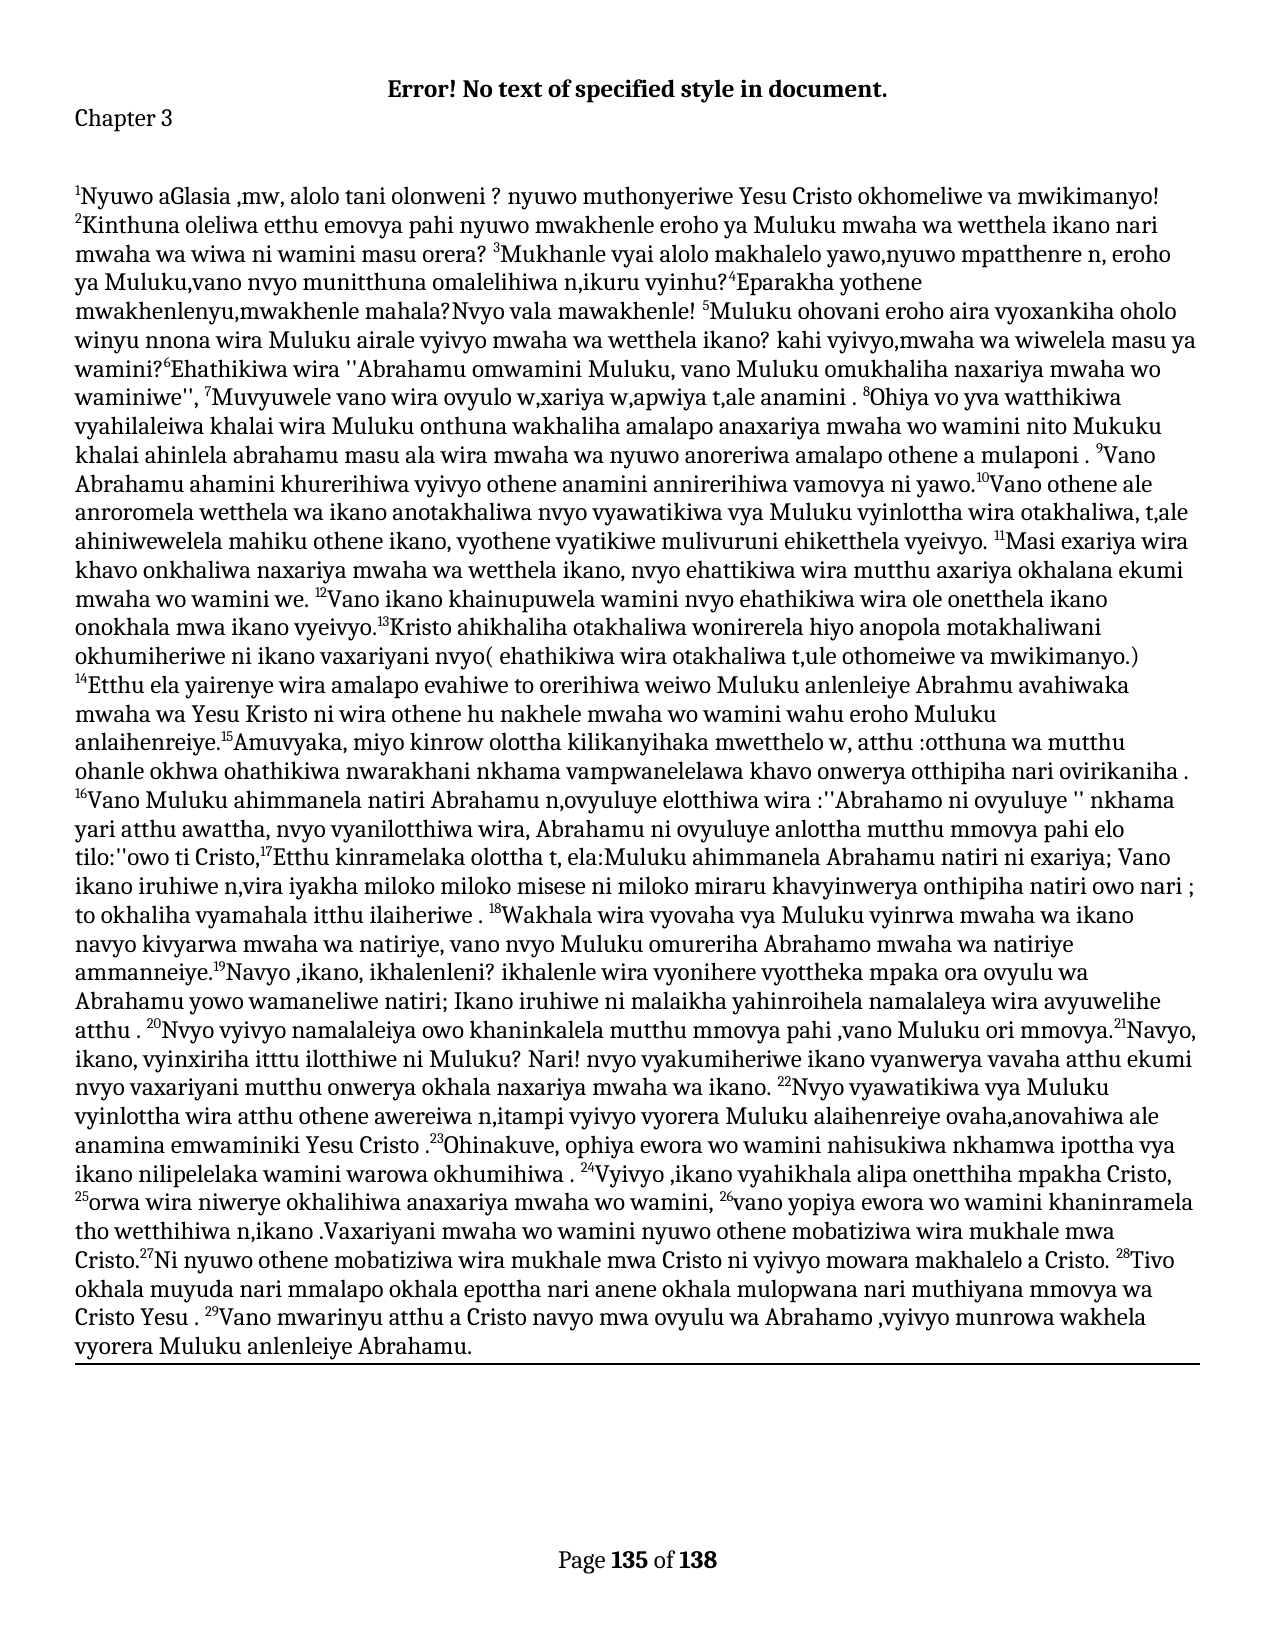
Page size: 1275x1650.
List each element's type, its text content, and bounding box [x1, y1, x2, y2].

text Chapter 3 [75, 104, 1200, 161]
text 1Nyuwo aGlasia ,mw, alolo tani olonweni ? nyuwo muthonyeriwe Yesu Cristo okhomeliwe va mwikimanyo! 2Kinthuna oleliwa etthu emovya pahi nyuwo mwakhenle eroho ya Muluku mwaha wa wetthela ikano nari mwaha wa wiwa ni wamini masu orera? 3Mukhanle vyai alolo makhalelo yawo,nyuwo mpatthenre n, eroho ya Muluku,vano nvyo munitthuna omalelihiwa n,ikuru vyinhu?4Eparakha yothene mwakhenlenyu,mwakhenle mahala?Nvyo vala mawakhenle! 5Muluku ohovani eroho aira vyoxankiha oholo winyu nnona wira Muluku airale vyivyo mwaha wa wetthela ikano? kahi vyivyo,mwaha wa wiwelela masu ya wamini?6Ehathikiwa wira ''Abrahamu omwamini Muluku, vano Muluku omukhaliha naxariya mwaha wo waminiwe'', 7Muvyuwele vano wira ovyulo w,xariya w,apwiya t,ale anamini . 8Ohiya vo yva watthikiwa vyahilaleiwa khalai wira Muluku onthuna wakhaliha amalapo anaxariya mwaha wo wamini nito Mukuku khalai ahinlela abrahamu masu ala wira mwaha wa nyuwo anoreriwa amalapo othene a mulaponi . 9Vano Abrahamu ahamini khurerihiwa vyivyo othene anamini annirerihiwa vamovya ni yawo.10Vano othene ale anroromela wetthela wa ikano anotakhaliwa nvyo vyawatikiwa vya Muluku vyinlottha wira otakhaliwa, t,ale ahiniwewelela mahiku othene ikano, vyothene vyatikiwe mulivuruni ehiketthela vyeivyo. 11Masi exariya wira khavo onkhaliwa naxariya mwaha wa wetthela ikano, nvyo ehattikiwa wira mutthu axariya okhalana ekumi mwaha wo wamini we. 12Vano ikano khainupuwela wamini nvyo ehathikiwa wira ole onetthela ikano onokhala mwa ikano vyeivyo.13Kristo ahikhaliha otakhaliwa wonirerela hiyo anopola motakhaliwani okhumiheriwe ni ikano vaxariyani nvyo( ehathikiwa wira otakhaliwa t,ule othomeiwe va mwikimanyo.) 14Etthu ela yairenye wira amalapo evahiwe to orerihiwa weiwo Muluku anlenleiye Abrahmu avahiwaka mwaha wa Yesu Kristo ni wira othene hu nakhele mwaha wo wamini wahu eroho Muluku anlaihenreiye.15Amuvyaka, miyo kinrow olottha kilikanyihaka mwetthelo w, atthu :otthuna wa mutthu ohanle okhwa ohathikiwa nwarakhani nkhama vampwanelelawa khavo onwerya otthipiha nari ovirikaniha . 16Vano Muluku ahimmanela natiri Abrahamu n,ovyuluye elotthiwa wira :''Abrahamo ni ovyuluye '' nkhama yari atthu awattha, nvyo vyanilotthiwa wira, Abrahamu ni ovyuluye anlottha mutthu mmovya pahi elo tilo:''owo ti Cristo,17Etthu kinramelaka olottha t, ela:Muluku ahimmanela Abrahamu natiri ni exariya; Vano ikano iruhiwe n,vira iyakha miloko miloko misese ni miloko miraru khavyinwerya onthipiha natiri owo nari ; to okhaliha vyamahala itthu ilaiheriwe . 18Wakhala wira vyovaha vya Muluku vyinrwa mwaha wa ikano navyo kivyarwa mwaha wa natiriye, vano nvyo Muluku omureriha Abrahamo mwaha wa natiriye ammanneiye.19Navyo ,ikano, ikhalenleni? ikhalenle wira vyonihere vyottheka mpaka ora ovyulu wa Abrahamu yowo wamaneliwe natiri; Ikano iruhiwe ni malaikha yahinroihela namalaleya wira avyuwelihe atthu . 20Nvyo vyivyo namalaleiya owo khaninkalela mutthu mmovya pahi ,vano Muluku ori mmovya.21Navyo, ikano, vyinxiriha itttu ilotthiwe ni Muluku? Nari! nvyo vyakumiheriwe ikano vyanwerya vavaha atthu ekumi nvyo vaxariyani mutthu onwerya okhala naxariya mwaha wa ikano. 22Nvyo vyawatikiwa vya Muluku vyinlottha wira atthu othene awereiwa n,itampi vyivyo vyorera Muluku alaihenreiye ovaha,anovahiwa ale anamina emwaminiki Yesu Cristo .23Ohinakuve, ophiya ewora wo wamini nahisukiwa nkhamwa ipottha vya ikano nilipelelaka wamini warowa okhumihiwa . 24Vyivyo ,ikano vyahikhala alipa onetthiha mpakha Cristo, 25orwa wira niwerye okhalihiwa anaxariya mwaha wo wamini, 26vano yopiya ewora wo wamini khaninramela tho wetthihiwa n,ikano .Vaxariyani mwaha wo wamini nyuwo othene mobatiziwa wira mukhale mwa Cristo.27Ni nyuwo othene mobatiziwa wira mukhale mwa Cristo ni vyivyo mowara makhalelo a Cristo. 28Tivo okhala muyuda nari mmalapo okhala epottha nari anene okhala mulopwana nari muthiyana mmovya wa Cristo Yesu . 29Vano mwarinyu atthu a Cristo navyo mwa ovyulu wa Abrahamo ,vyivyo munrowa wakhela vyorera Muluku anlenleiye Abrahamu. [75, 182, 1200, 1363]
